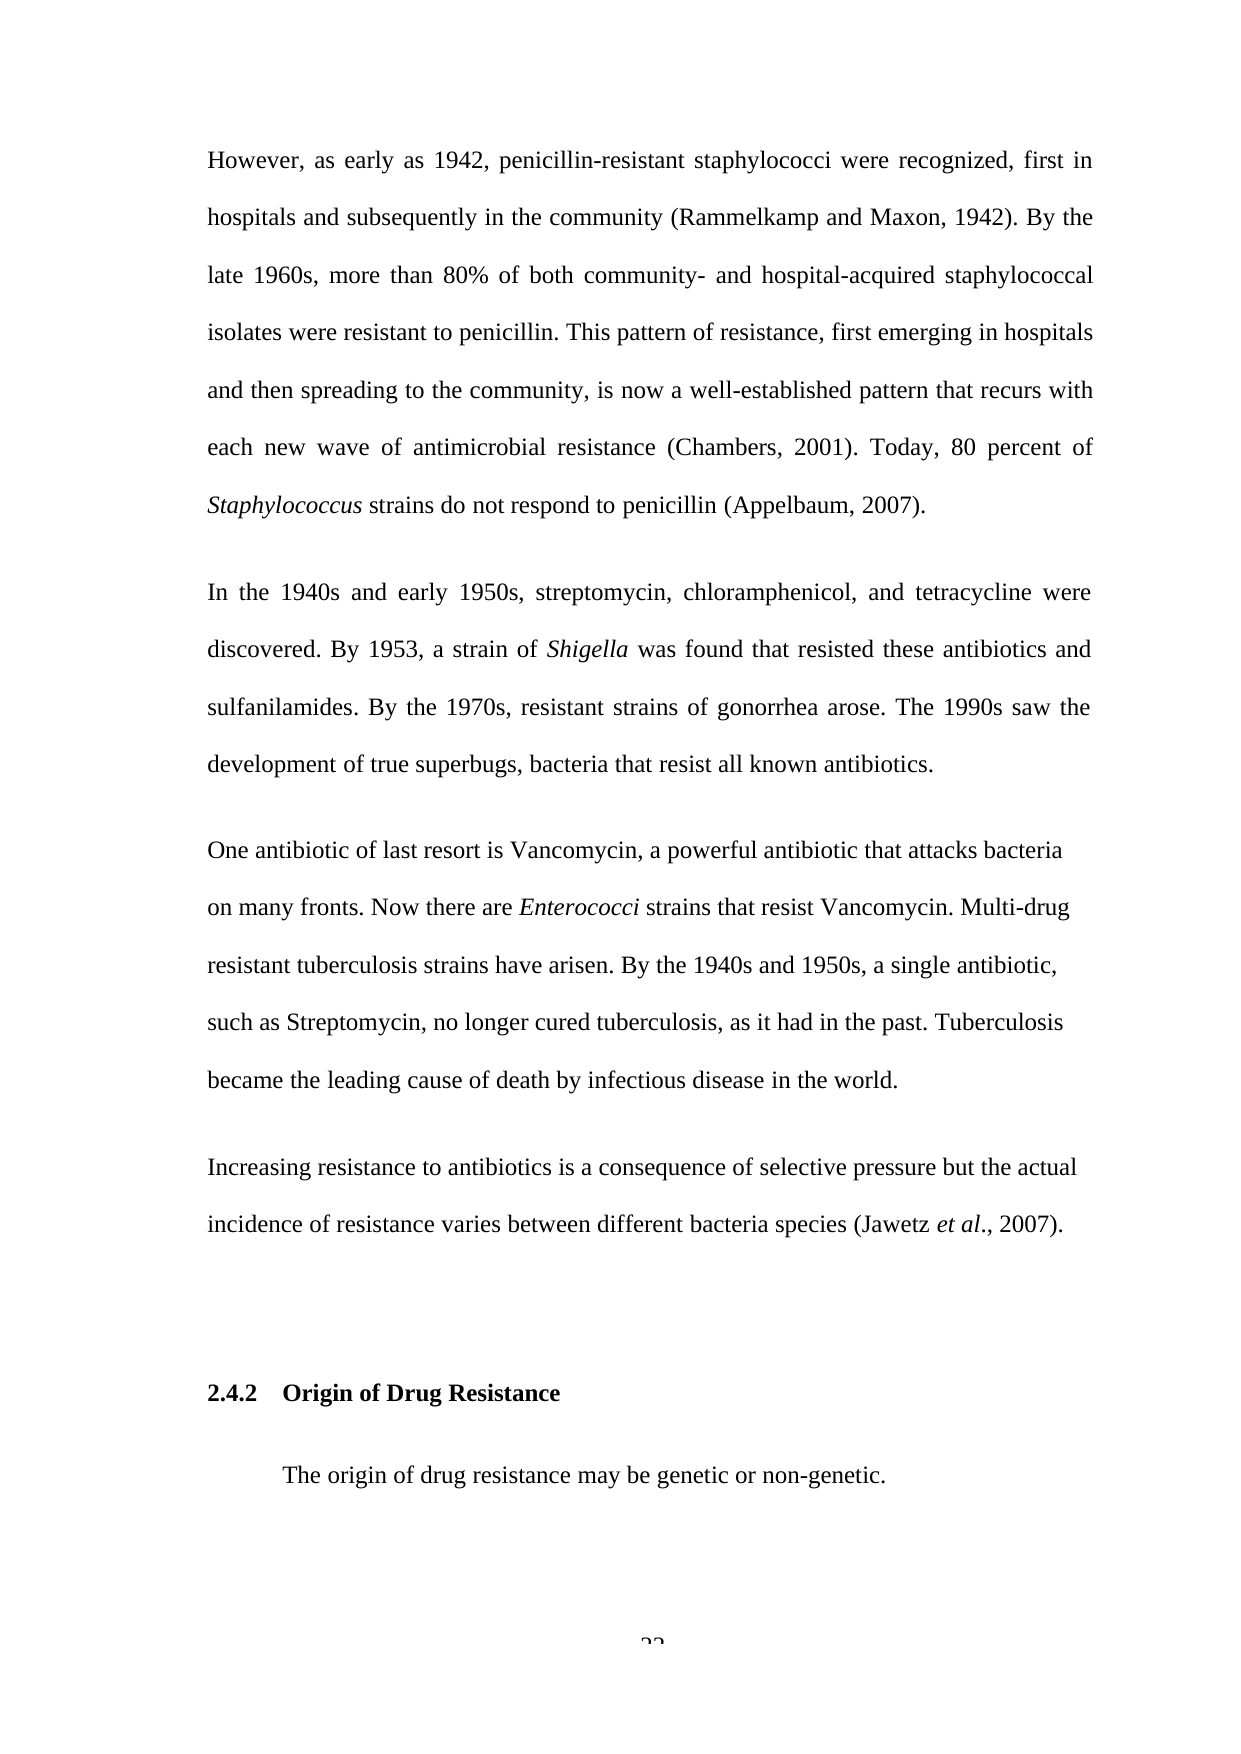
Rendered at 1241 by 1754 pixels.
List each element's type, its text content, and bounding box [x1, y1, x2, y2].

subtitle Origin of Drug Resistance [207, 1378, 1240, 1407]
text Increasing resistance to antibiotics is a consequence of selective pressure but the actual incidence of resistance varies between different bacteria species (Jawetz et al., 2007). [207, 1152, 1079, 1238]
text In the 1940s and early 1950s, streptomycin, chloramphenicol, and tetracycline were discovered. By 1953, a strain of Shigella was found that resisted these antibiotics and sulfanilamides. By the 1970s, resistant strains of gonorrhea arose. The 1990s saw the development of true superbugs, bacteria that resist all known antibiotics. [207, 577, 1092, 778]
text The origin of drug resistance may be genetic or non-genetic. [282, 1460, 1240, 1489]
text One antibiotic of last resort is Vancomycin, a powerful antibiotic that attacks bacteria on many fronts. Now there are Enterococci strains that resist Vancomycin. Multi-drug resistant tuberculosis strains have arisen. By the 1940s and 1950s, a single antibiotic, such as Streptomycin, no longer cured tuberculosis, as it had in the past. Tuberculosis became the leading cause of death by infectious disease in the world. [207, 835, 1072, 1094]
text However, as early as 1942, penicillin-resistant staphylococci were recognized, first in hospitals and subsequently in the community (Rammelkamp and Maxon, 1942). By the late 1960s, more than 80% of both community- and hospital-acquired staphylococcal isolates were resistant to penicillin. This pattern of resistance, first emerging in hospitals and then spreading to the community, is now a well-established pattern that recurs with each new wave of antimicrobial resistance (Chambers, 2001). Today, 80 percent of Staphylococcus strains do not respond to penicillin (Appelbaum, 2007). [207, 145, 1094, 518]
